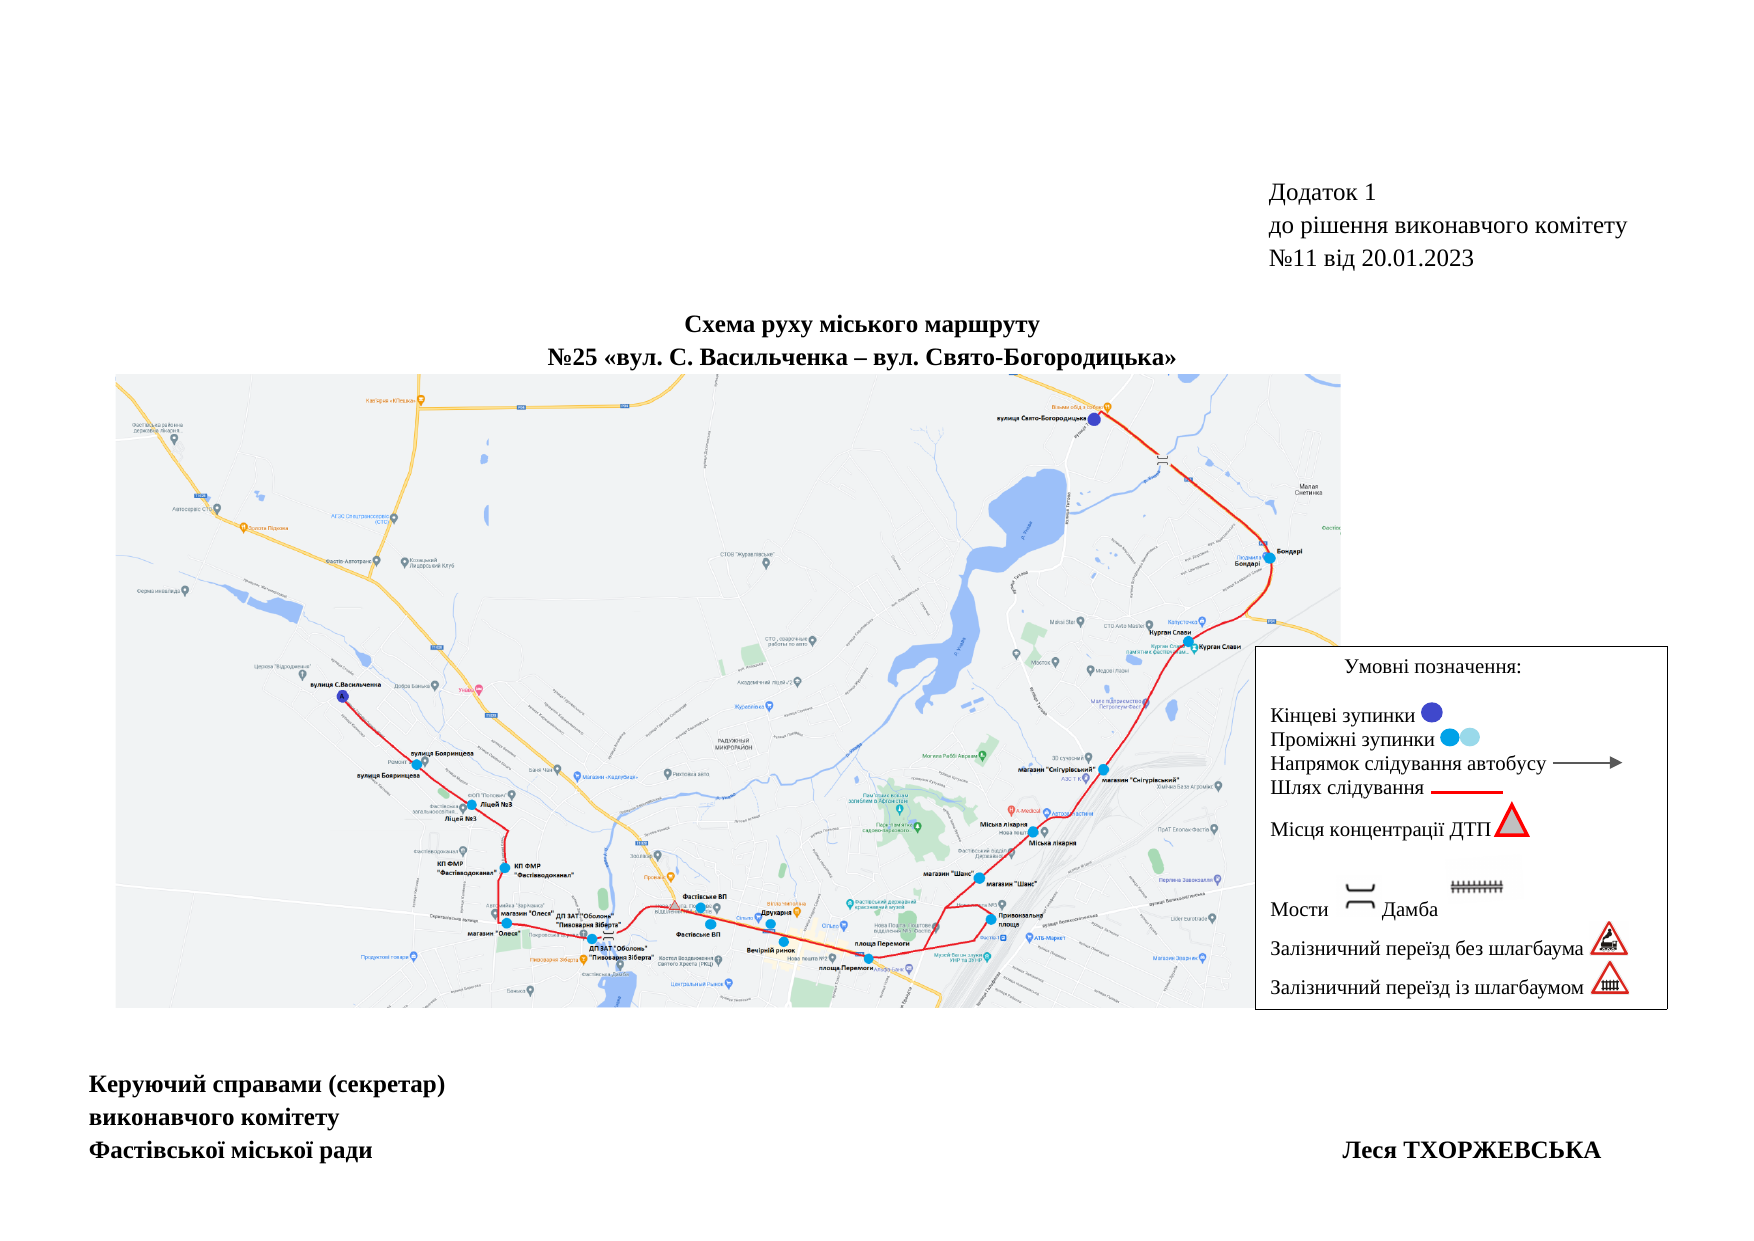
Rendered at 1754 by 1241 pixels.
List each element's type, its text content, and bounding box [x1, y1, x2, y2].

picture [1336, 875, 1382, 917]
text Схема руху міського маршруту [89, 309, 1636, 338]
text до рішення виконавчого комітету [1195, 210, 1636, 239]
picture [115, 374, 1341, 1008]
text Додаток 1 [1195, 177, 1636, 206]
picture [1589, 921, 1629, 956]
text Фастівської міської ради Леся ТХОРЖЕВСЬКА [89, 1135, 1636, 1163]
text виконавчого комітету [89, 1102, 1636, 1131]
text Керуючий справами (секретар) [89, 1069, 1636, 1097]
text №25 «вул. С. Васильченка – вул. Свято-Богородицька» [89, 342, 1636, 371]
picture [1590, 960, 1630, 995]
picture [1446, 855, 1523, 903]
text №11 від 20.01.2023 [1195, 243, 1636, 272]
